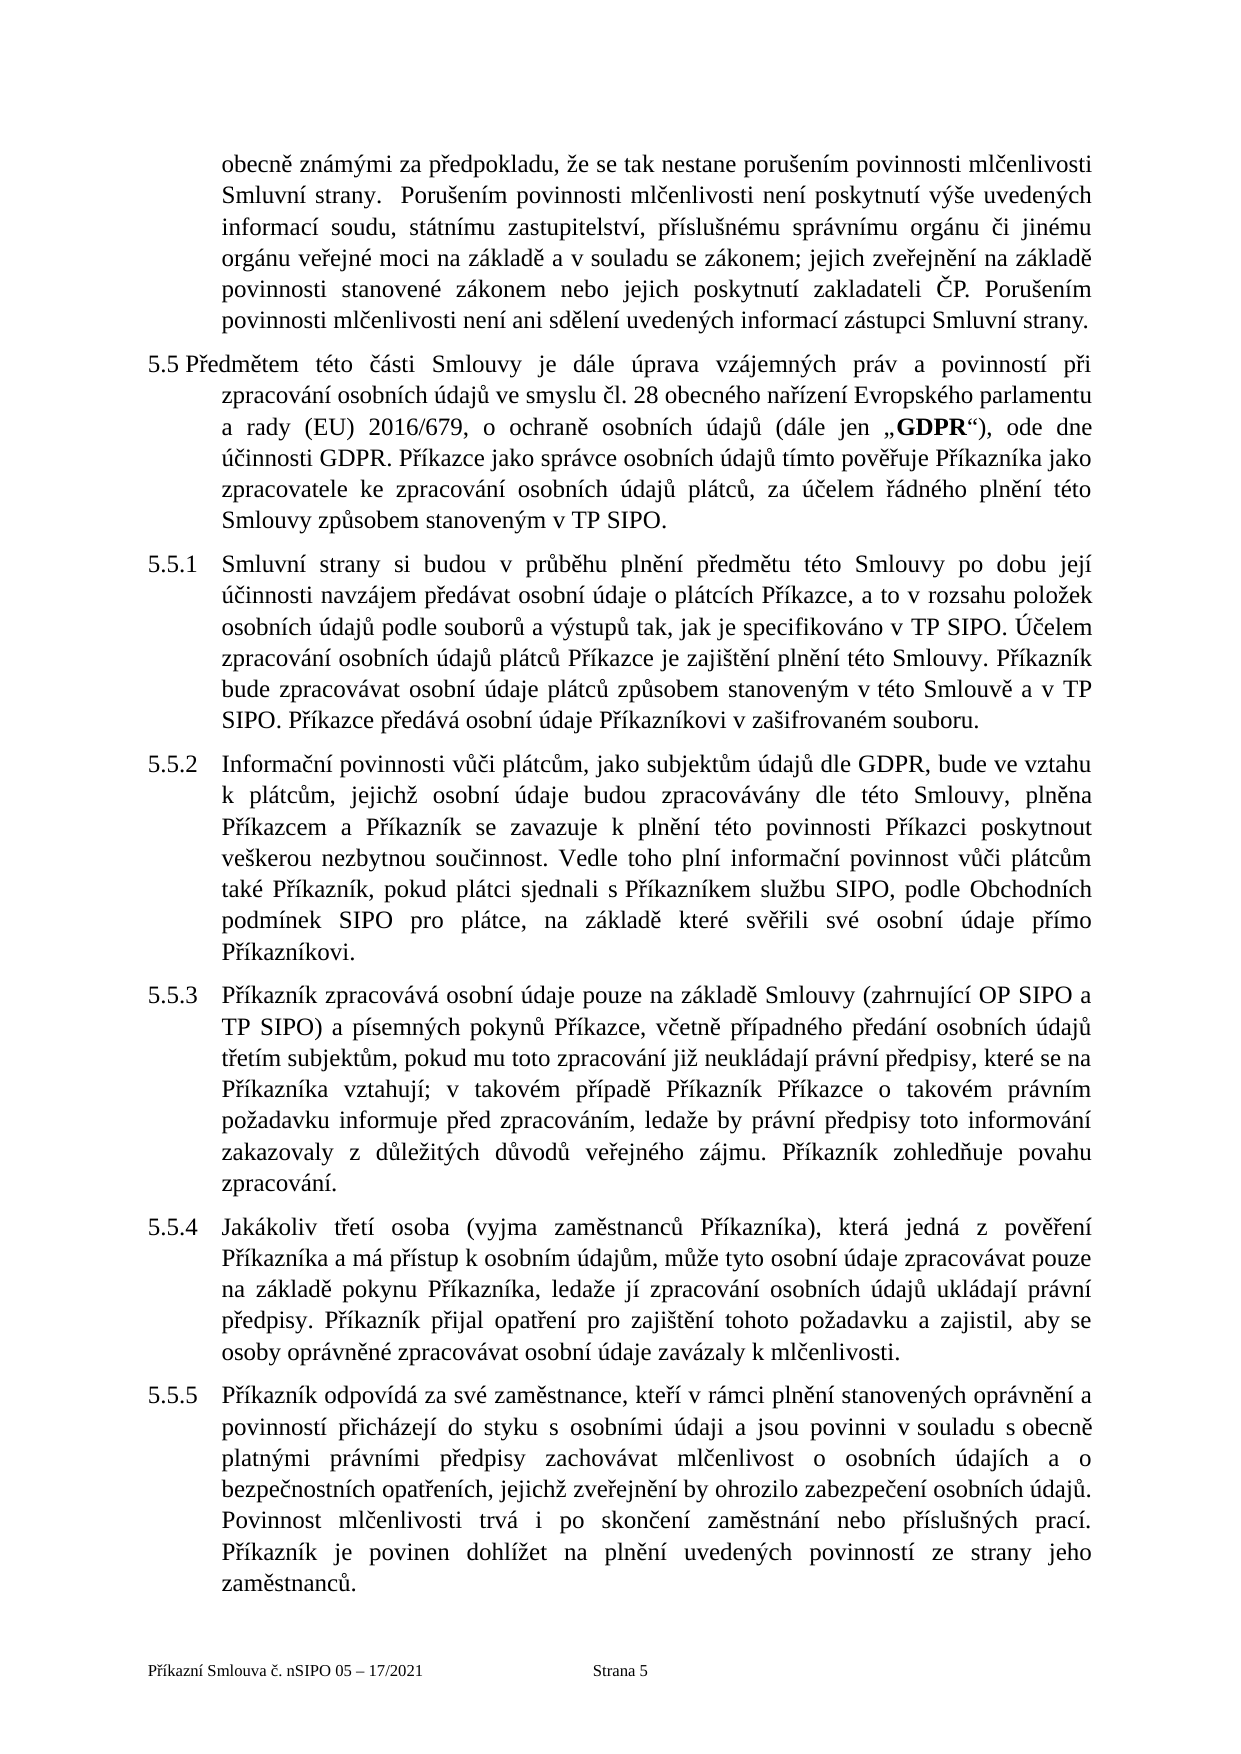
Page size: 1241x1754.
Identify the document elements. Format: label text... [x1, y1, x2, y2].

list Příkazník odpovídá za své zaměstnance, kteří v rámci plnění stanovených oprávnění a povinností přicházejí do styku s osobními údaji a jsou povinni v souladu s obecně platnými právními předpisy zachovávat mlčenlivost o osobních údajích a o bezpečnostních opatřeních, jejichž zveřejnění by ohrozilo zabezpečení osobních údajů. Povinnost mlčenlivosti trvá i po skončení zaměstnání nebo příslušných prací. Příkazník je povinen dohlížet na plnění uvedených povinností ze strany jeho zaměstnanců. [148, 1379, 1093, 1598]
list Předmětem této části Smlouvy je dále úprava vzájemných práv a povinností při zpracování osobních údajů ve smyslu čl. 28 obecného nařízení Evropského parlamentu a rady (EU) 2016/679, o ochraně osobních údajů (dále jen „GDPR“), ode dne účinnosti GDPR. Příkazce jako správce osobních údajů tímto pověřuje Příkazníka jako zpracovatele ke zpracování osobních údajů plátců, za účelem řádného plnění této Smlouvy způsobem stanoveným v TP SIPO. [148, 348, 1093, 535]
list Příkazník zpracovává osobní údaje pouze na základě Smlouvy (zahrnující OP SIPO a TP SIPO) a písemných pokynů Příkazce, včetně případného předání osobních údajů třetím subjektům, pokud mu toto zpracování již neukládají právní předpisy, které se na Příkazníka vztahují; v takovém případě Příkazník Příkazce o takovém právním požadavku informuje před zpracováním, ledaže by právní předpisy toto informování zakazovaly z důležitých důvodů veřejného zájmu. Příkazník zohledňuje povahu zpracování. [148, 979, 1093, 1198]
list Smluvní strany si budou v průběhu plnění předmětu této Smlouvy po dobu její účinnosti navzájem předávat osobní údaje o plátcích Příkazce, a to v rozsahu položek osobních údajů podle souborů a výstupů tak, jak je specifikováno v TP SIPO. Účelem zpracování osobních údajů plátců Příkazce je zajištění plnění této Smlouvy. Příkazník bude zpracovávat osobní údaje plátců způsobem stanoveným v této Smlouvě a v TP SIPO. Příkazce předává osobní údaje Příkazníkovi v zašifrovaném souboru. [148, 548, 1093, 735]
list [148, 148, 1093, 335]
list Jakákoliv třetí osoba (vyjma zaměstnanců Příkazníka), která jedná z pověření Příkazníka a má přístup k osobním údajům, může tyto osobní údaje zpracovávat pouze na základě pokynu Příkazníka, ledaže jí zpracování osobních údajů ukládají právní předpisy. Příkazník přijal opatření pro zajištění tohoto požadavku a zajistil, aby se osoby oprávněné zpracovávat osobní údaje zavázaly k mlčenlivosti. [148, 1210, 1093, 1366]
list Informační povinnosti vůči plátcům, jako subjektům údajů dle GDPR, bude ve vztahu k plátcům, jejichž osobní údaje budou zpracovávány dle této Smlouvy, plněna Příkazcem a Příkazník se zavazuje k plnění této povinnosti Příkazci poskytnout veškerou nezbytnou součinnost. Vedle toho plní informační povinnost vůči plátcům také Příkazník, pokud plátci sjednali s Příkazníkem službu SIPO, podle Obchodních podmínek SIPO pro plátce, na základě které svěřili své osobní údaje přímo Příkazníkovi. [148, 748, 1093, 966]
